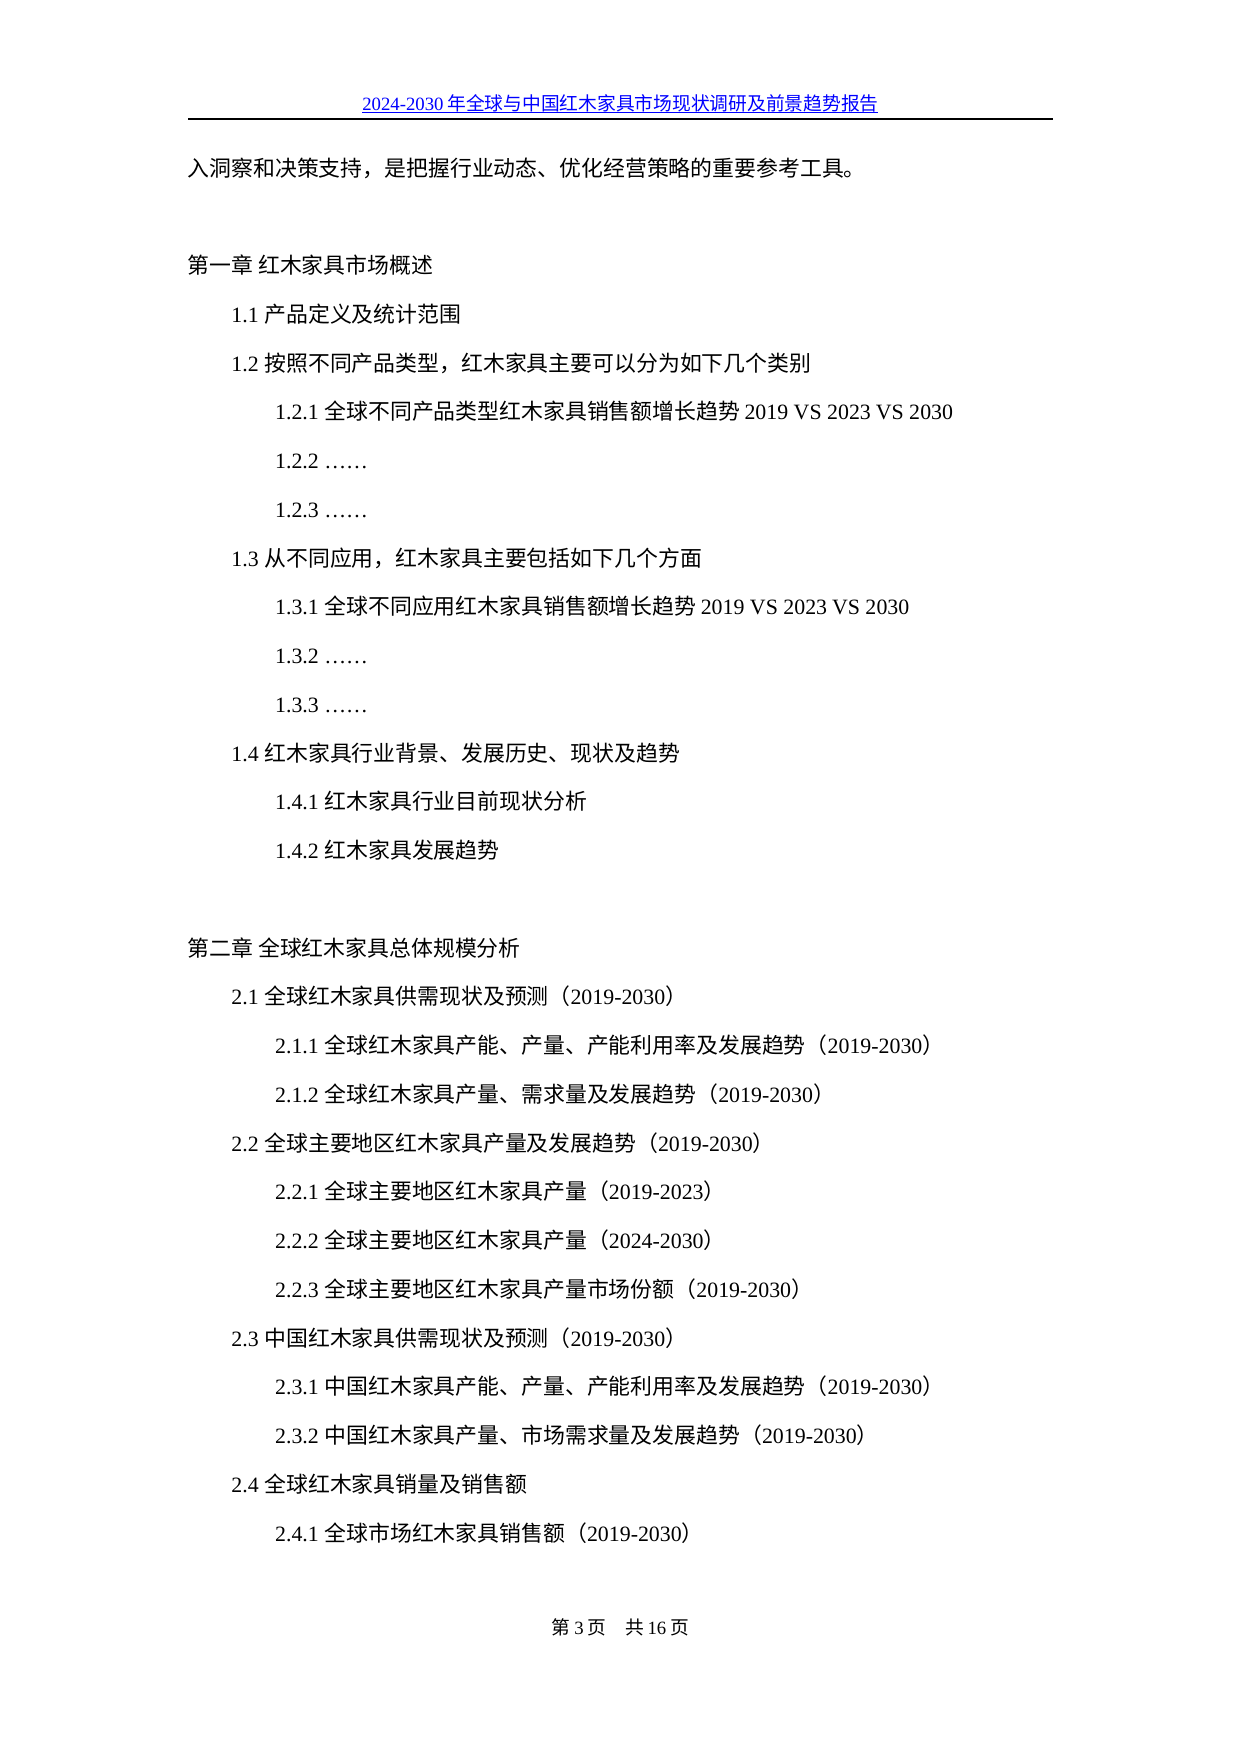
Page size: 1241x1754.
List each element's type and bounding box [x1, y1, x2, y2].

text [187, 150, 1053, 1548]
